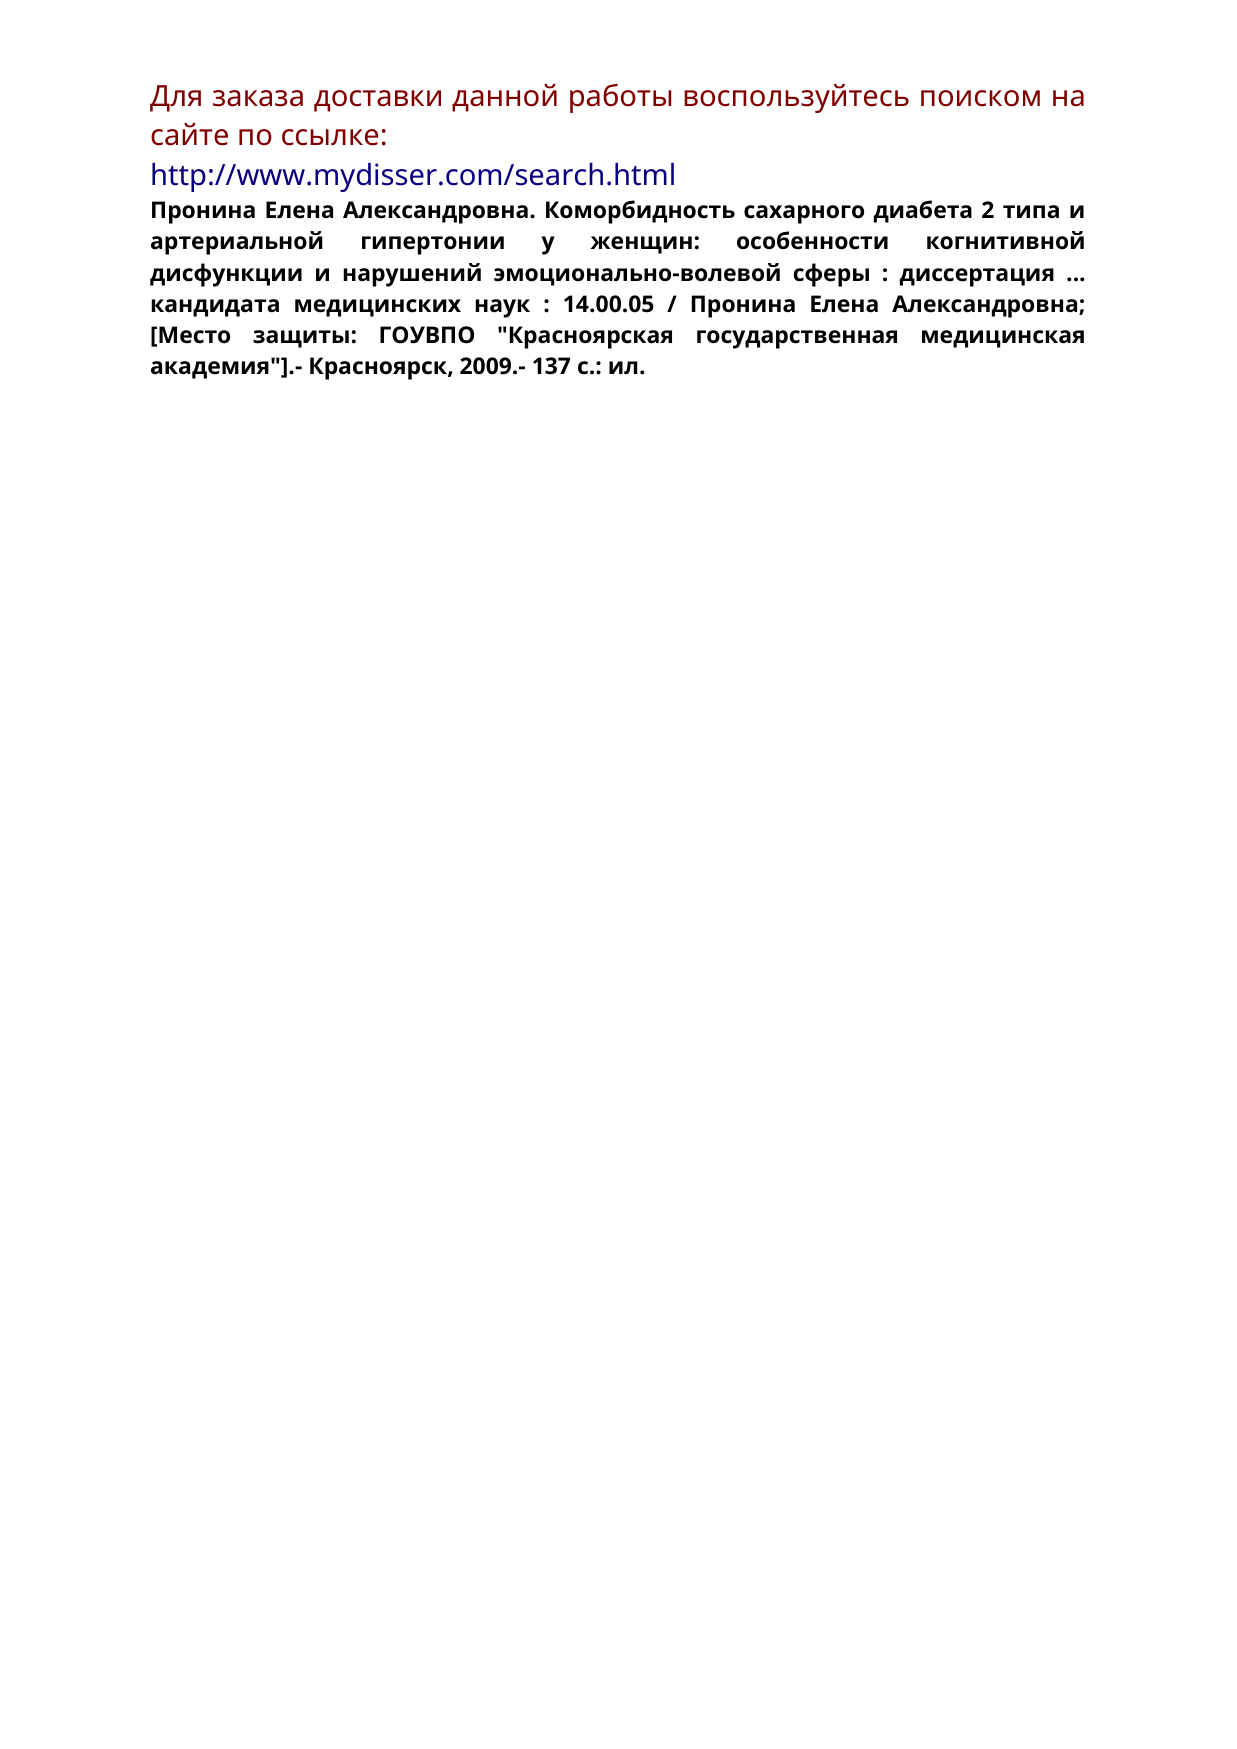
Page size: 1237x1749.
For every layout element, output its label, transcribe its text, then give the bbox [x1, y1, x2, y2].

text Пронина Елена Александровна. Коморбидность сахарного диабета 2 типа и артериальной гипертонии у женщин: особенности когнитивной дисфункции и нарушений эмоционально-волевой сферы : диссертация ... кандидата медицинских наук : 14.00.05 / Пронина Елена Александровна; [Место защиты: ГОУВПО "Красноярская государственная медицинская академия"].- Красноярск, 2009.- 137 с.: ил. [150, 194, 1086, 382]
